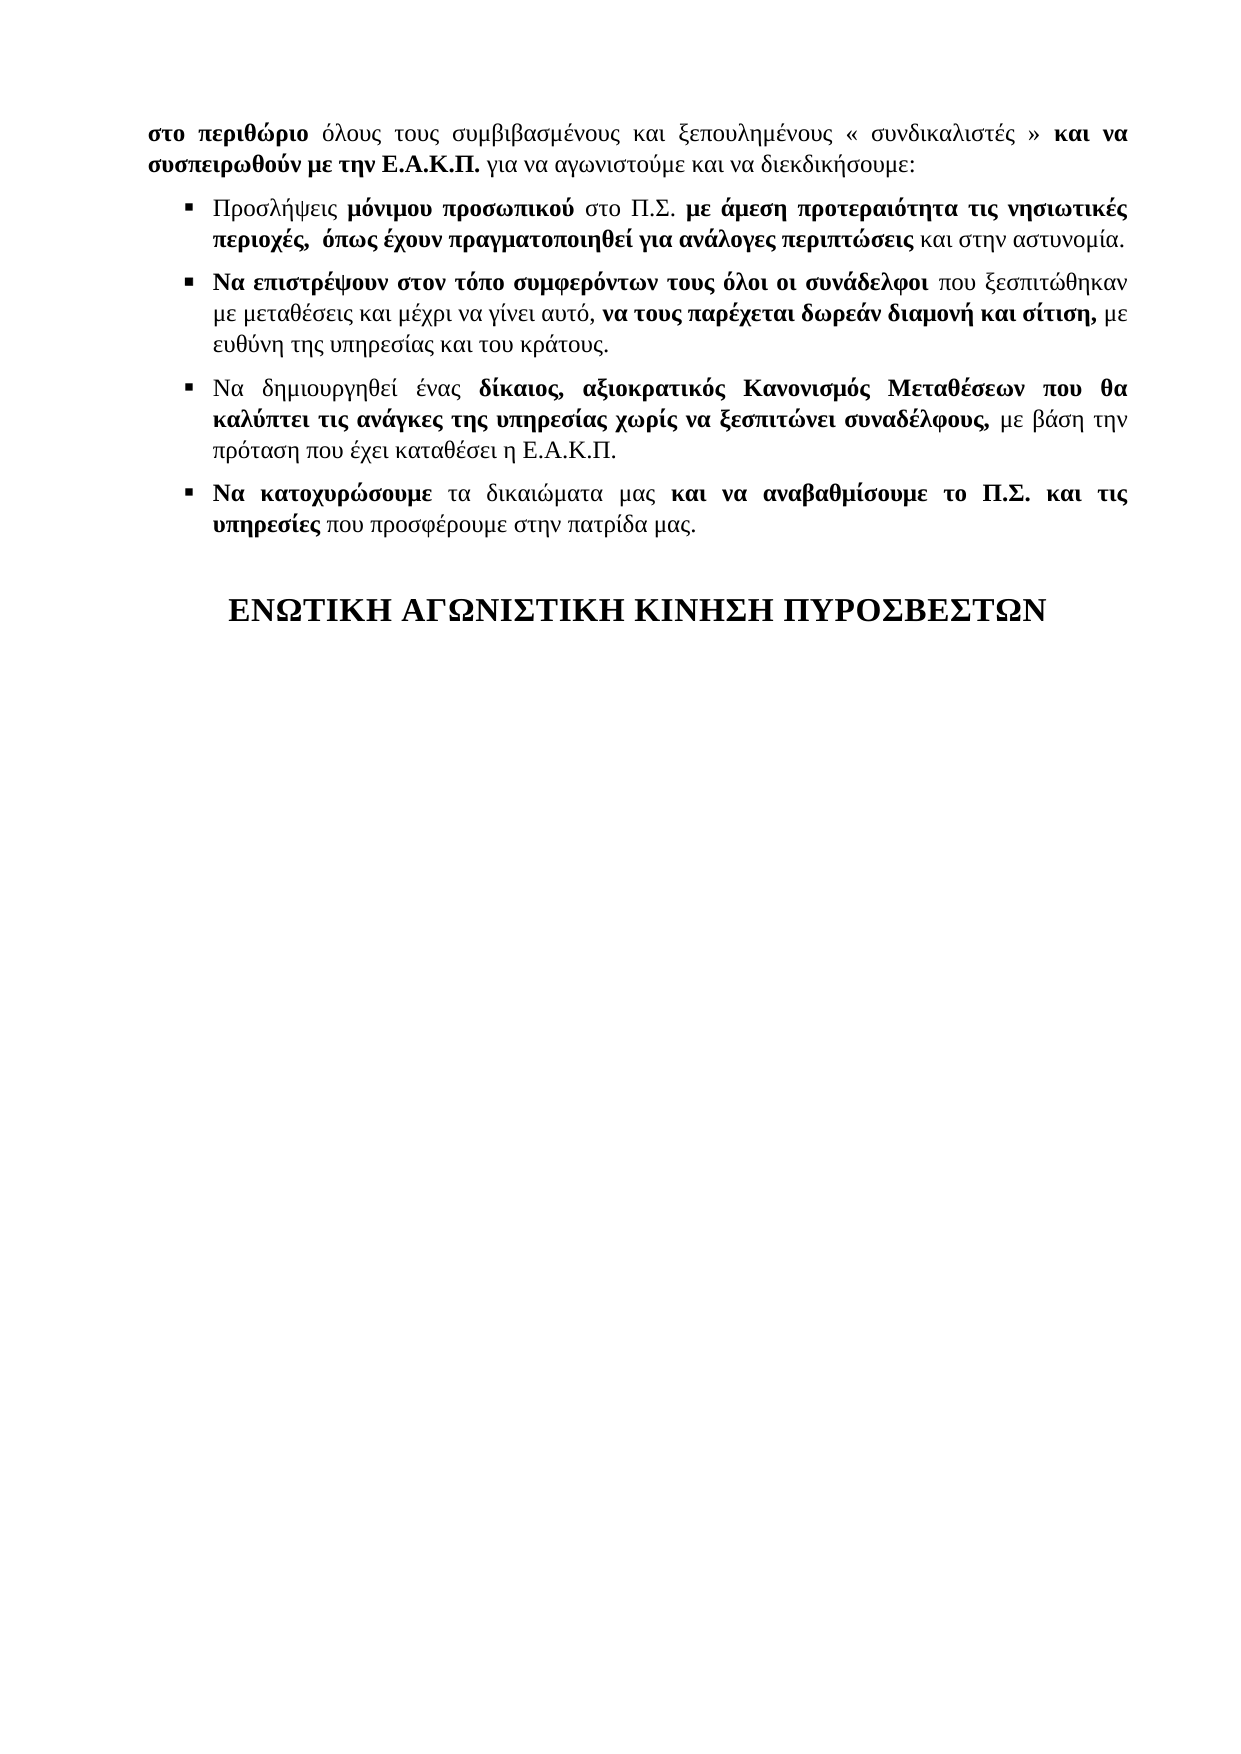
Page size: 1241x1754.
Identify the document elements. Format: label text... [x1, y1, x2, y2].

text ΕΝΩΤΙΚΗ ΑΓΩΝΙΣΤΙΚΗ ΚΙΝΗΣΗ ΠΥΡΟΣΒΕΣΤΩΝ [148, 591, 1128, 629]
list Να δημιουργηθεί ένας δίκαιος, αξιοκρατικός Κανονισμός Μεταθέσεων που θα καλύπτει τις ανάγκες της υπηρεσίας χωρίς να ξεσπιτώνει συναδέλφους, με βάση την πρόταση που έχει καταθέσει η Ε.Α.Κ.Π. [183, 373, 1128, 464]
list Να επιστρέψουν στον τόπο συμφερόντων τους όλοι οι συνάδελφοι που ξεσπιτώθηκαν με μεταθέσεις και μέχρι να γίνει αυτό, να τους παρέχεται δωρεάν διαμονή και σίτιση, με ευθύνη της υπηρεσίας και του κράτους. [183, 267, 1128, 358]
list Προσλήψεις μόνιμου προσωπικού στο Π.Σ. με άμεση προτεραιότητα τις νησιωτικές περιοχές, όπως έχουν πραγματοποιηθεί για ανάλογες περιπτώσεις και στην αστυνομία. [183, 193, 1128, 252]
list Να κατοχυρώσουμε τα δικαιώματα μας και να αναβαθμίσουμε το Π.Σ. και τις υπηρεσίες που προσφέρουμε στην πατρίδα μας. [183, 478, 1128, 538]
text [148, 118, 1128, 178]
